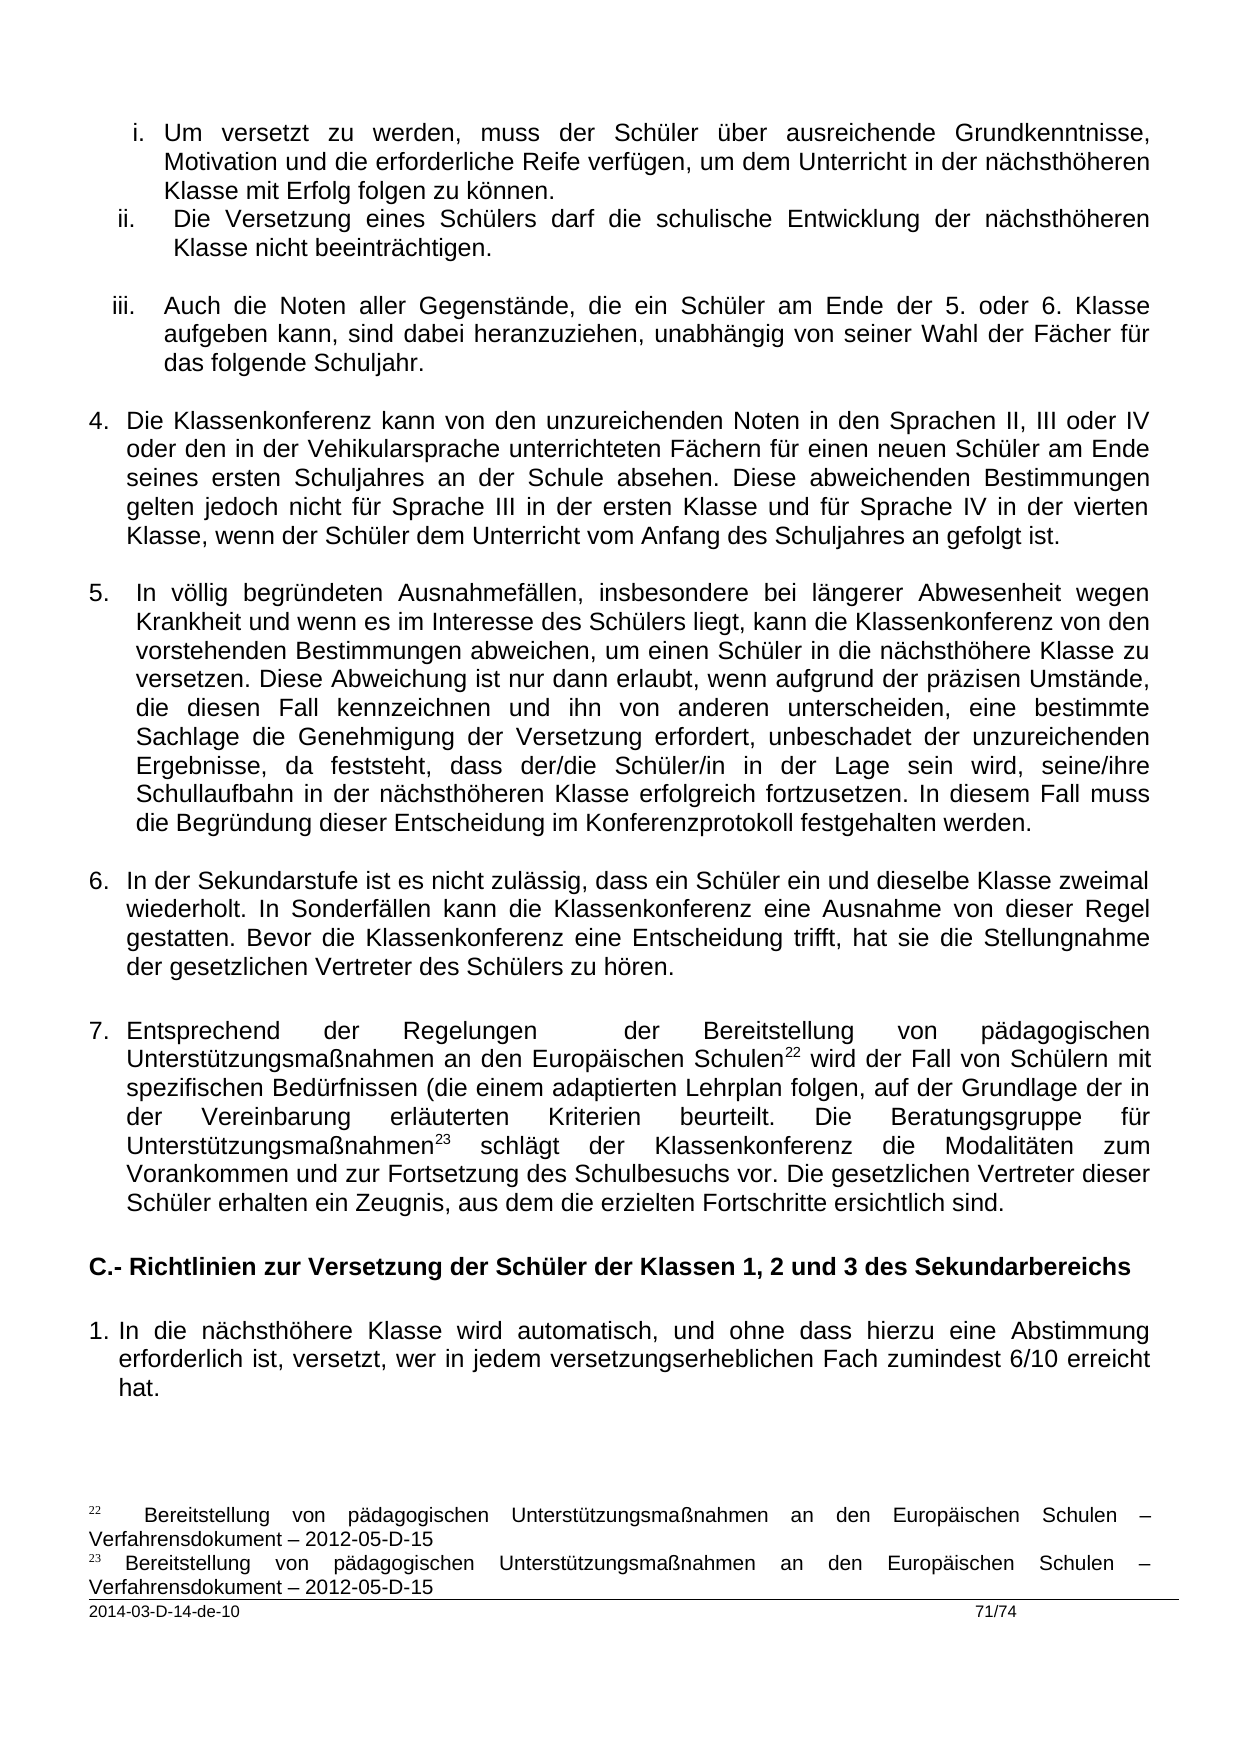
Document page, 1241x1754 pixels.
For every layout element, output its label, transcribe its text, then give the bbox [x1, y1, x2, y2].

list Auch die Noten aller Gegenstände, die ein Schüler am Ende der 5. oder 6. Klasse aufgeben kann, sind dabei heranzuziehen, unabhängig von seiner Wahl der Fächer für das folgende Schuljahr. [136, 291, 1152, 377]
list Entsprechend der Regelungen der Bereitstellung von pädagogischen Unterstützungsmaßnahmen an den Europäischen Schulen wird der Fall von Schülern mit spezifischen Bedürfnissen (die einem adaptierten Lehrplan folgen, auf der Grundlage der in der Vereinbarung erläuterten Kriterien beurteilt. Die Beratungsgruppe für Unterstützungsmaßnahmen schlägt der Klassenkonferenz die Modalitäten zum Vorankommen und zur Fortsetzung des Schulbesuchs vor. Die gesetzlichen Vertreter dieser Schüler erhalten ein Zeugnis, aus dem die erzielten Fortschritte ersichtlich sind. [89, 1016, 1152, 1217]
list Um versetzt zu werden, muss der Schüler über ausreichende Grundkenntnisse, Motivation und die erforderliche Reife verfügen, um dem Unterricht in der nächsthöheren Klasse mit Erfolg folgen zu können. [145, 118, 1152, 204]
text C.- Richtlinien zur Versetzung der Schüler der Klassen 1, 2 und 3 des Sekundarbereichs [89, 1252, 1152, 1281]
list In die nächsthöhere Klasse wird automatisch, und ohne dass hierzu eine Abstimmung erforderlich ist, versetzt, wer in jedem versetzungserheblichen Fach zumindest 6/10 erreicht hat. [89, 1316, 1152, 1402]
list Die Versetzung eines Schülers darf die schulische Entwicklung der nächsthöheren Klasse nicht beeinträchtigen. [136, 204, 1152, 262]
list In völlig begründeten Ausnahmefällen, insbesondere bei längerer Abwesenheit wegen Krankheit und wenn es im Interesse des Schülers liegt, kann die Klassenkonferenz von den vorstehenden Bestimmungen abweichen, um einen Schüler in die nächsthöhere Klasse zu versetzen. Diese Abweichung ist nur dann erlaubt, wenn aufgrund der präzisen Umstände, die diesen Fall kennzeichnen und ihn von anderen unterscheiden, eine bestimmte Sachlage die Genehmigung der Versetzung erfordert, unbeschadet der unzureichenden Ergebnisse, da feststeht, dass der/die Schüler/in in der Lage sein wird, seine/ihre Schullaufbahn in der nächsthöheren Klasse erfolgreich fortzusetzen. In diesem Fall muss die Begründung dieser Entscheidung im Konferenzprotokoll festgehalten werden. [89, 578, 1152, 837]
list In der Sekundarstufe ist es nicht zulässig, dass ein Schüler ein und dieselbe Klasse zweimal wiederholt. In Sonderfällen kann die Klassenkonferenz eine Ausnahme von dieser Regel gestatten. Bevor die Klassenkonferenz eine Entscheidung trifft, hat sie die Stellungnahme der gesetzlichen Vertreter des Schülers zu hören. [89, 866, 1152, 981]
list Die Klassenkonferenz kann von den unzureichenden Noten in den Sprachen II, III oder IV oder den in der Vehikularsprache unterrichteten Fächern für einen neuen Schüler am Ende seines ersten Schuljahres an der Schule absehen. Diese abweichenden Bestimmungen gelten jedoch nicht für Sprache III in der ersten Klasse und für Sprache IV in der vierten Klasse, wenn der Schüler dem Unterricht vom Anfang des Schuljahres an gefolgt ist. [89, 406, 1152, 549]
